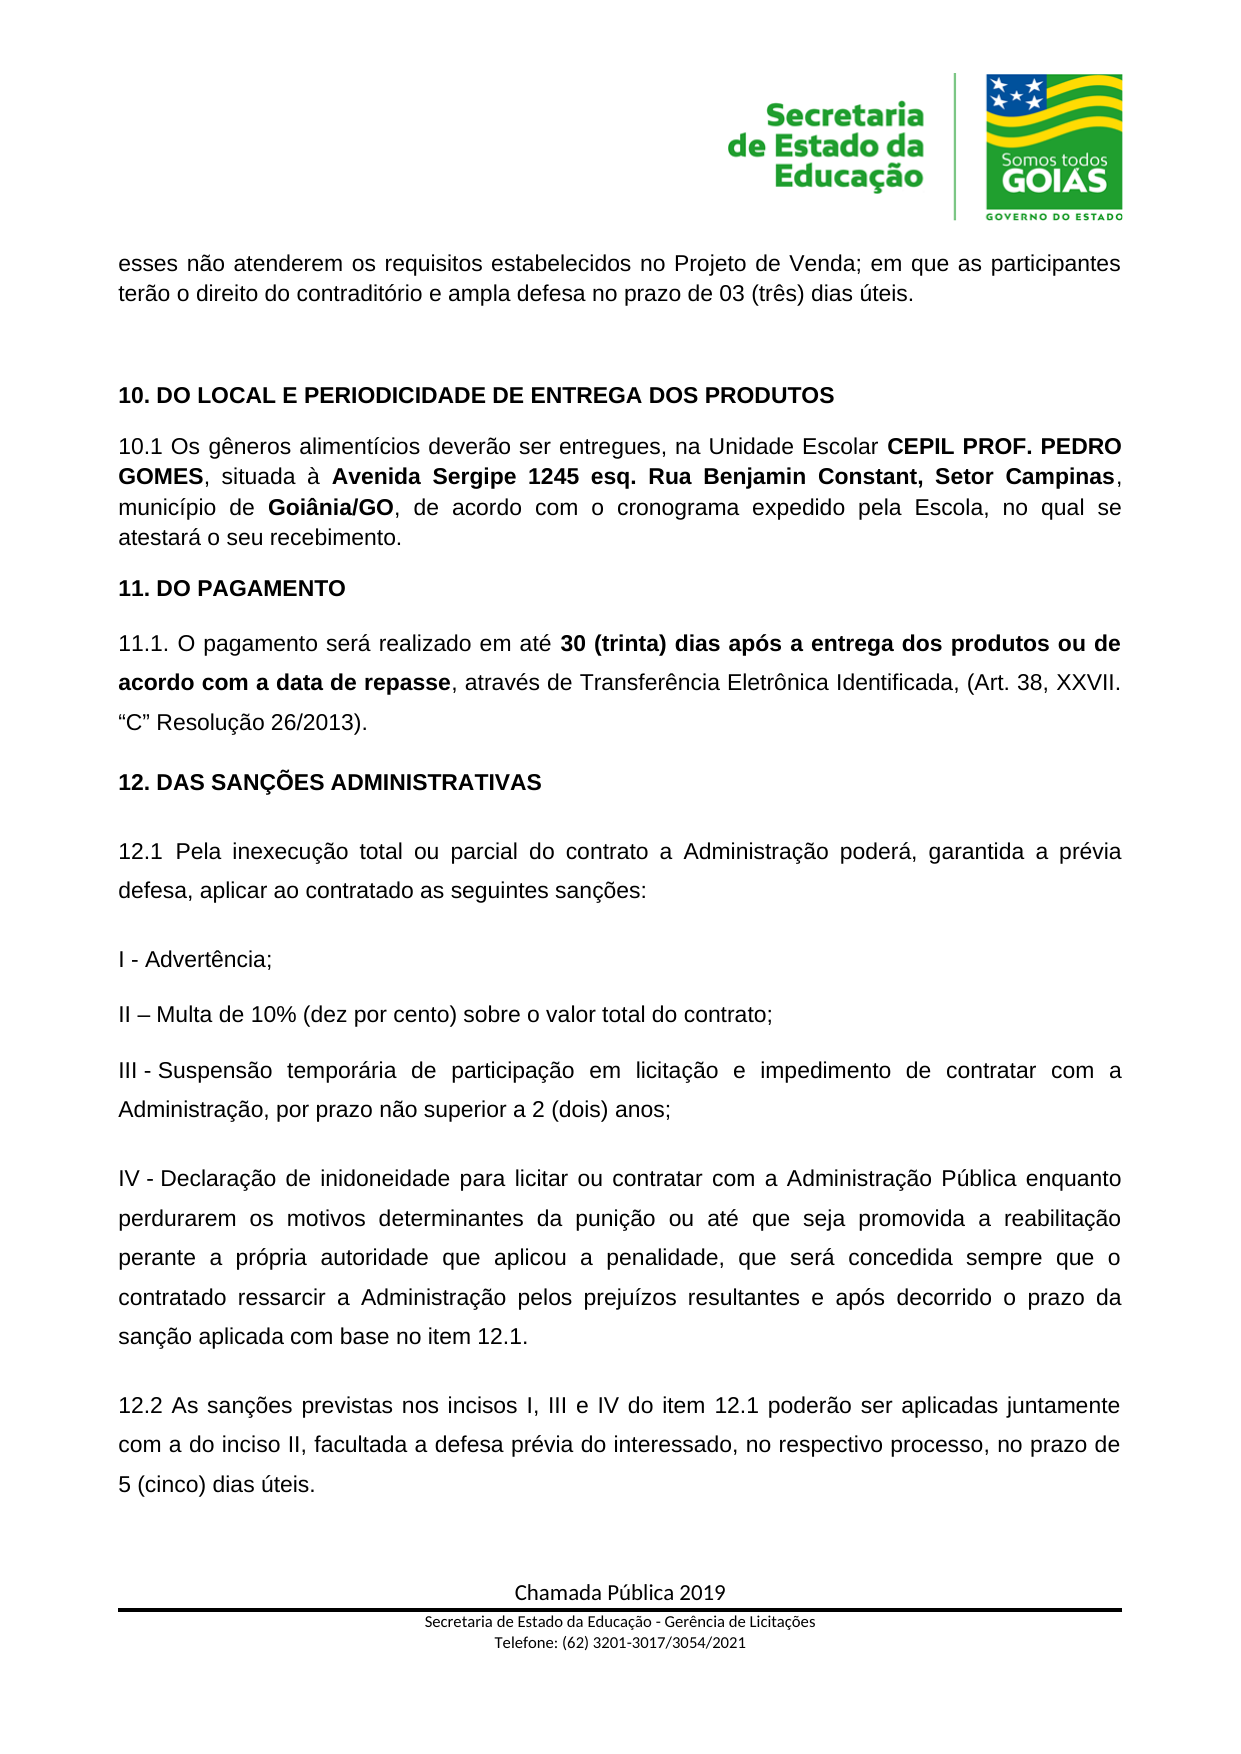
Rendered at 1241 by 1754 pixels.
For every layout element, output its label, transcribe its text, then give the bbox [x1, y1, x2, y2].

text 12.1 Pela inexecução total ou parcial do contrato a Administração poderá, garantida a prévia defesa, aplicar ao contratado as seguintes sanções: [118, 838, 1122, 904]
text II – Multa de 10% (dez por cento) sobre o valor total do contrato; [118, 1001, 1122, 1028]
text I - Advertência; [118, 946, 1122, 972]
text 12. DAS SANÇÕES ADMINISTRATIVAS [118, 769, 1122, 796]
text 10. DO LOCAL E PERIODICIDADE DE ENTREGA DOS PRODUTOS [118, 382, 1118, 408]
text IV - Declaração de inidoneidade para licitar ou contratar com a Administração Pública enquanto perdurarem os motivos determinantes da punição ou até que seja promovida a reabilitação perante a própria autoridade que aplicou a penalidade, que será concedida sempre que o contratado ressarcir a Administração pelos prejuízos resultantes e após decorrido o prazo da sanção aplicada com base no item 12.1. [118, 1165, 1122, 1349]
text 10.1 Os gêneros alimentícios deverão ser entregues, na Unidade Escolar CEPIL PROF. PEDRO GOMES, situada à Avenida Sergipe 1245 esq. Rua Benjamin Constant, Setor Campinas, município de Goiânia/GO, de acordo com o cronograma expedido pela Escola, no qual se atestará o seu recebimento. [118, 433, 1122, 550]
text 11.1. O pagamento será realizado em até 30 (trinta) dias após a entrega dos produtos ou de acordo com a data de repasse, através de Transferência Eletrônica Identificada, (Art. 38, XXVII. “C” Resolução 26/2013). [118, 630, 1122, 735]
text III - Suspensão temporária de participação em licitação e impedimento de contratar com a Administração, por prazo não superior a 2 (dois) anos; [118, 1057, 1122, 1123]
text 12.2 As sanções previstas nos incisos I, III e IV do item 12.1 poderão ser aplicadas juntamente com a do inciso II, facultada a defesa prévia do interessado, no respectivo processo, no prazo de 5 (cinco) dias úteis. [118, 1392, 1122, 1497]
picture [727, 73, 1123, 222]
text 11. DO PAGAMENTO [118, 575, 1122, 601]
